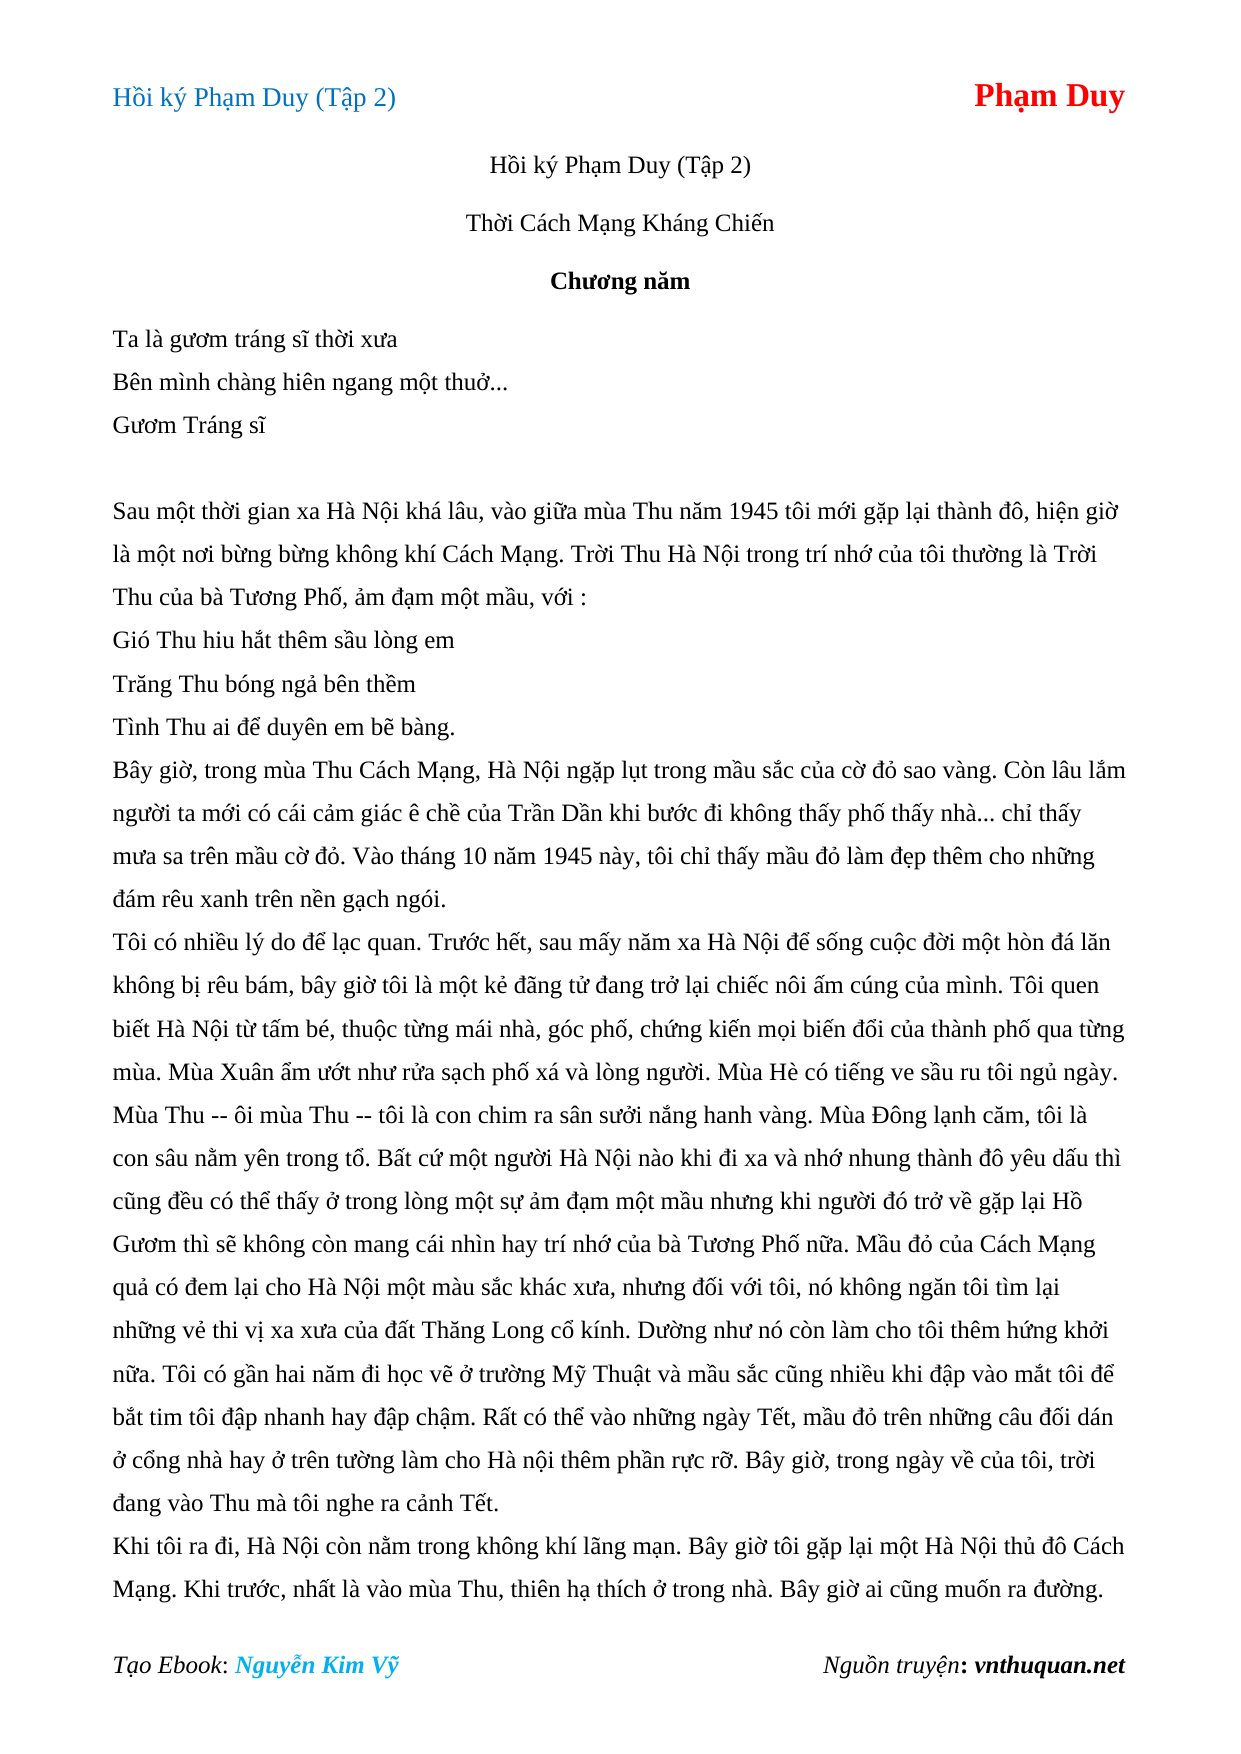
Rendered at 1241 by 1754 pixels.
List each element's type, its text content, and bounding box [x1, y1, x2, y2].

text Hồi ký Phạm Duy (Tập 2) [112, 150, 1128, 179]
text Thời Cách Mạng Kháng Chiến [112, 208, 1128, 237]
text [112, 324, 1128, 1603]
text Chương năm [112, 266, 1128, 294]
